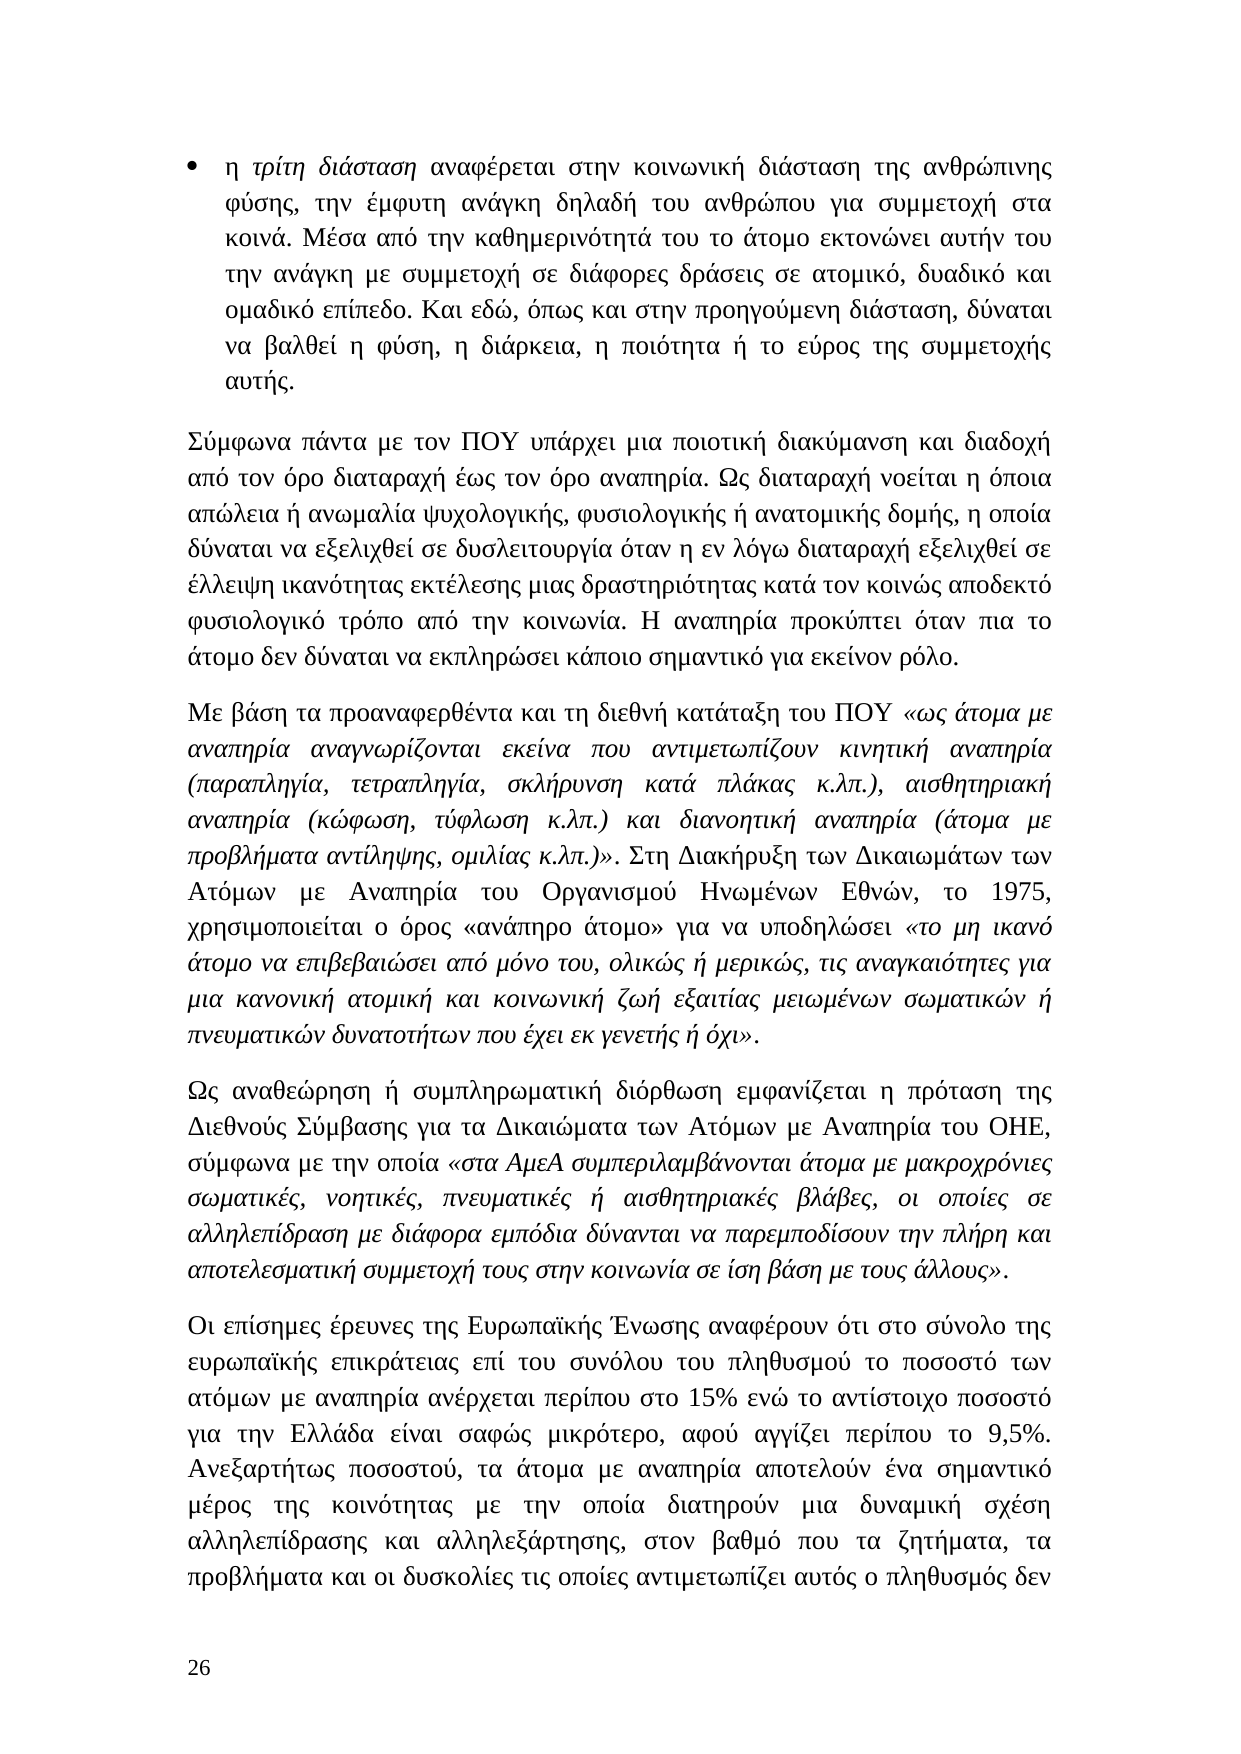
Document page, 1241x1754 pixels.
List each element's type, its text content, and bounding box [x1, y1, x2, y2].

text Ως αναθεώρηση ή συμπληρωματική διόρθωση εμφανίζεται η πρόταση της Διεθνούς Σύμβασης για τα Δικαιώματα των Ατόμων με Αναπηρία του ΟΗΕ, σύμφωνα με την οποία «στα ΑμεΑ συμπεριλαμβάνονται άτομα με μακροχρόνιες σωματικές, νοητικές, πνευματικές ή αισθητηριακές βλάβες, οι οποίες σε αλληλεπίδραση με διάφορα εμπόδια δύνανται να παρεμποδίσουν την πλήρη και αποτελεσματική συμμετοχή τους στην κοινωνία σε ίση βάση με τους άλλους». [187, 1074, 1053, 1284]
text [187, 1309, 1053, 1591]
text Με βάση τα προαναφερθέντα και τη διεθνή κατάταξη του ΠΟΥ «ως άτομα με αναπηρία αναγνωρίζονται εκείνα που αντιμετωπίζουν κινητική αναπηρία (παραπληγία, τετραπληγία, σκλήρυνση κατά πλάκας κ.λπ.), αισθητηριακή αναπηρία (κώφωση, τύφλωση κ.λπ.) και διανοητική αναπηρία (άτομα με προβλήματα αντίληψης, ομιλίας κ.λπ.)». Στη Διακήρυξη των Δικαιωμάτων των Ατόμων με Αναπηρία του Οργανισμού Ηνωμένων Εθνών, το 1975, χρησιμοποιείται ο όρος «ανάπηρο άτομο» για να υποδηλώσει «το μη ικανό άτομο να επιβεβαιώσει από μόνο του, ολικώς ή μερικώς, τις αναγκαιότητες για μια κανονική ατομική και κοινωνική ζωή εξαιτίας μειωμένων σωματικών ή πνευματικών δυνατοτήτων που έχει εκ γενετής ή όχι». [187, 696, 1053, 1049]
text Σύμφωνα πάντα με τον ΠΟΥ υπάρχει μια ποιοτική διακύμανση και διαδοχή από τον όρο διαταραχή έως τον όρο αναπηρία. Ως διαταραχή νοείται η όποια απώλεια ή ανωμαλία ψυχολογικής, φυσιολογικής ή ανατομικής δομής, η οποία δύναται να εξελιχθεί σε δυσλειτουργία όταν η εν λόγω διαταραχή εξελιχθεί σε έλλειψη ικανότητας εκτέλεσης μιας δραστηριότητας κατά τον κοινώς αποδεκτό φυσιολογικό τρόπο από την κοινωνία. Η αναπηρία προκύπτει όταν πια το άτομο δεν δύναται να εκπληρώσει κάποιο σημαντικό για εκείνον ρόλο. [187, 425, 1053, 671]
text η τρίτη διάσταση αναφέρεται στην κοινωνική διάσταση της ανθρώπινης φύσης, την έμφυτη ανάγκη δηλαδή του ανθρώπου για συμμετοχή στα κοινά. Μέσα από την καθημερινότητά του το άτομο εκτονώνει αυτήν του την ανάγκη με συμμετοχή σε διάφορες δράσεις σε ατομικό, δυαδικό και ομαδικό επίπεδο. Και εδώ, όπως και στην προηγούμενη διάσταση, δύναται να βαλθεί η φύση, η διάρκεια, η ποιότητα ή το εύρος της συμμετοχής αυτής. [187, 150, 1053, 396]
